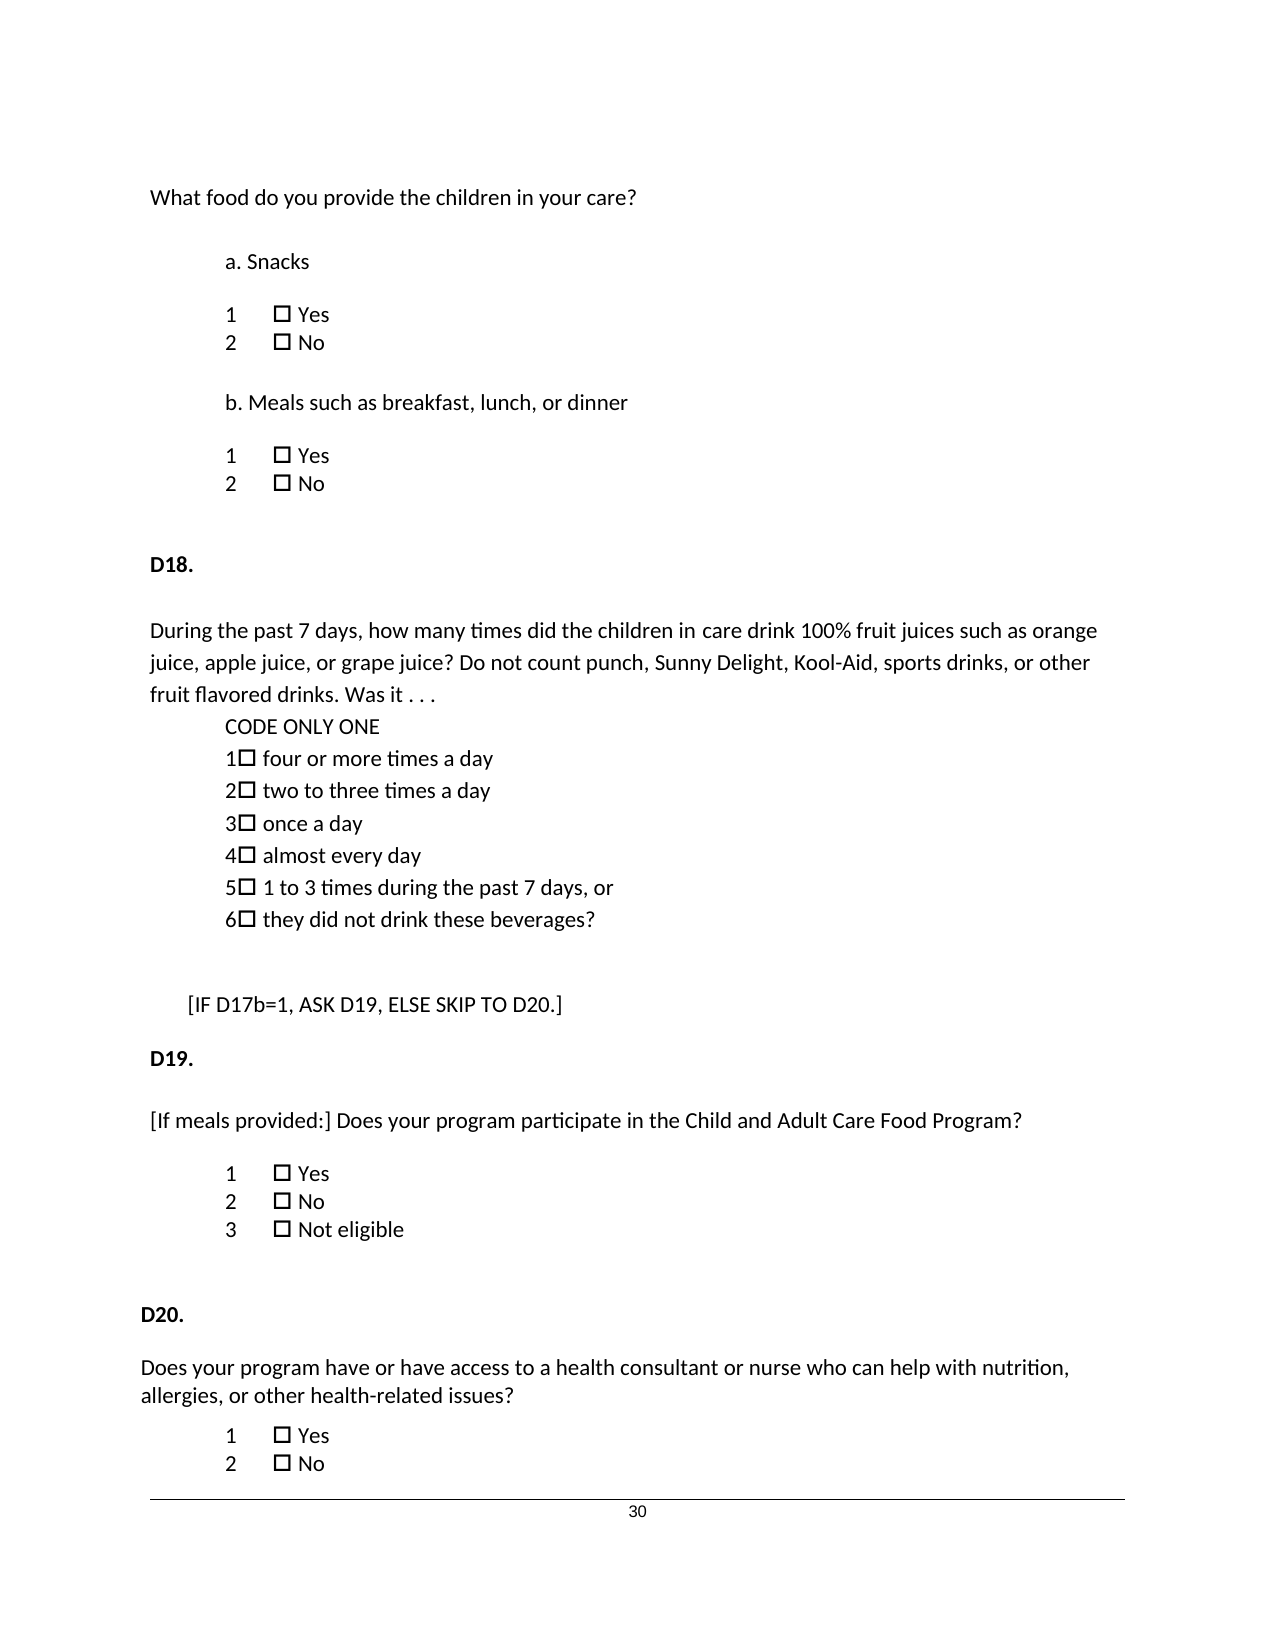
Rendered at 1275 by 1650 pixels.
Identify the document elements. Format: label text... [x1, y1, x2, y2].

list 3 Not eligible [225, 1215, 1125, 1243]
text 2 two to three times a day [225, 777, 1125, 805]
text [If meals provided:] Does your program participate in the Child and Adult Care Food Program? [150, 1106, 1125, 1134]
text 5 1 to 3 times during the past 7 days, or [225, 873, 1125, 901]
list 1 Yes [225, 300, 1125, 328]
text 4 almost every day [225, 841, 1125, 869]
text 1 four or more times a day [225, 744, 1125, 772]
list 1 Yes [225, 1159, 1125, 1187]
list 1 Yes [225, 1422, 1125, 1449]
text D20. [141, 1300, 1125, 1328]
list 2 No [225, 1187, 1125, 1215]
text 6 they did not drink these beverages? [225, 905, 1125, 933]
list 1 Yes [225, 441, 1125, 469]
list 2 No [225, 469, 1125, 497]
text CODE ONLY ONE [225, 712, 1125, 740]
text a. Snacks [225, 247, 1125, 275]
list D18. [150, 550, 1125, 611]
list During the past 7 days, how many times did the children in care drink 100% fruit juices such as orange juice, apple juice, or grape juice? Do not count punch, Sunny Delight, Kool-Aid, sports drinks, or other fruit flavored drinks. Was it . . . [150, 616, 1125, 708]
list 2 No [225, 1449, 1125, 1478]
list 2 No [225, 328, 1125, 356]
text D19. [150, 1044, 1125, 1102]
text 3 once a day [225, 809, 1125, 837]
text What food do you provide the children in your care? [150, 183, 1125, 211]
text Does your program have or have access to a health consultant or nurse who can help with nutrition, allergies, or other health-related issues? [141, 1353, 1125, 1409]
text b. Meals such as breakfast, lunch, or dinner [225, 388, 1125, 416]
text [IF D17b=1, ASK D19, ELSE SKIP TO D20.] [187, 991, 1125, 1019]
